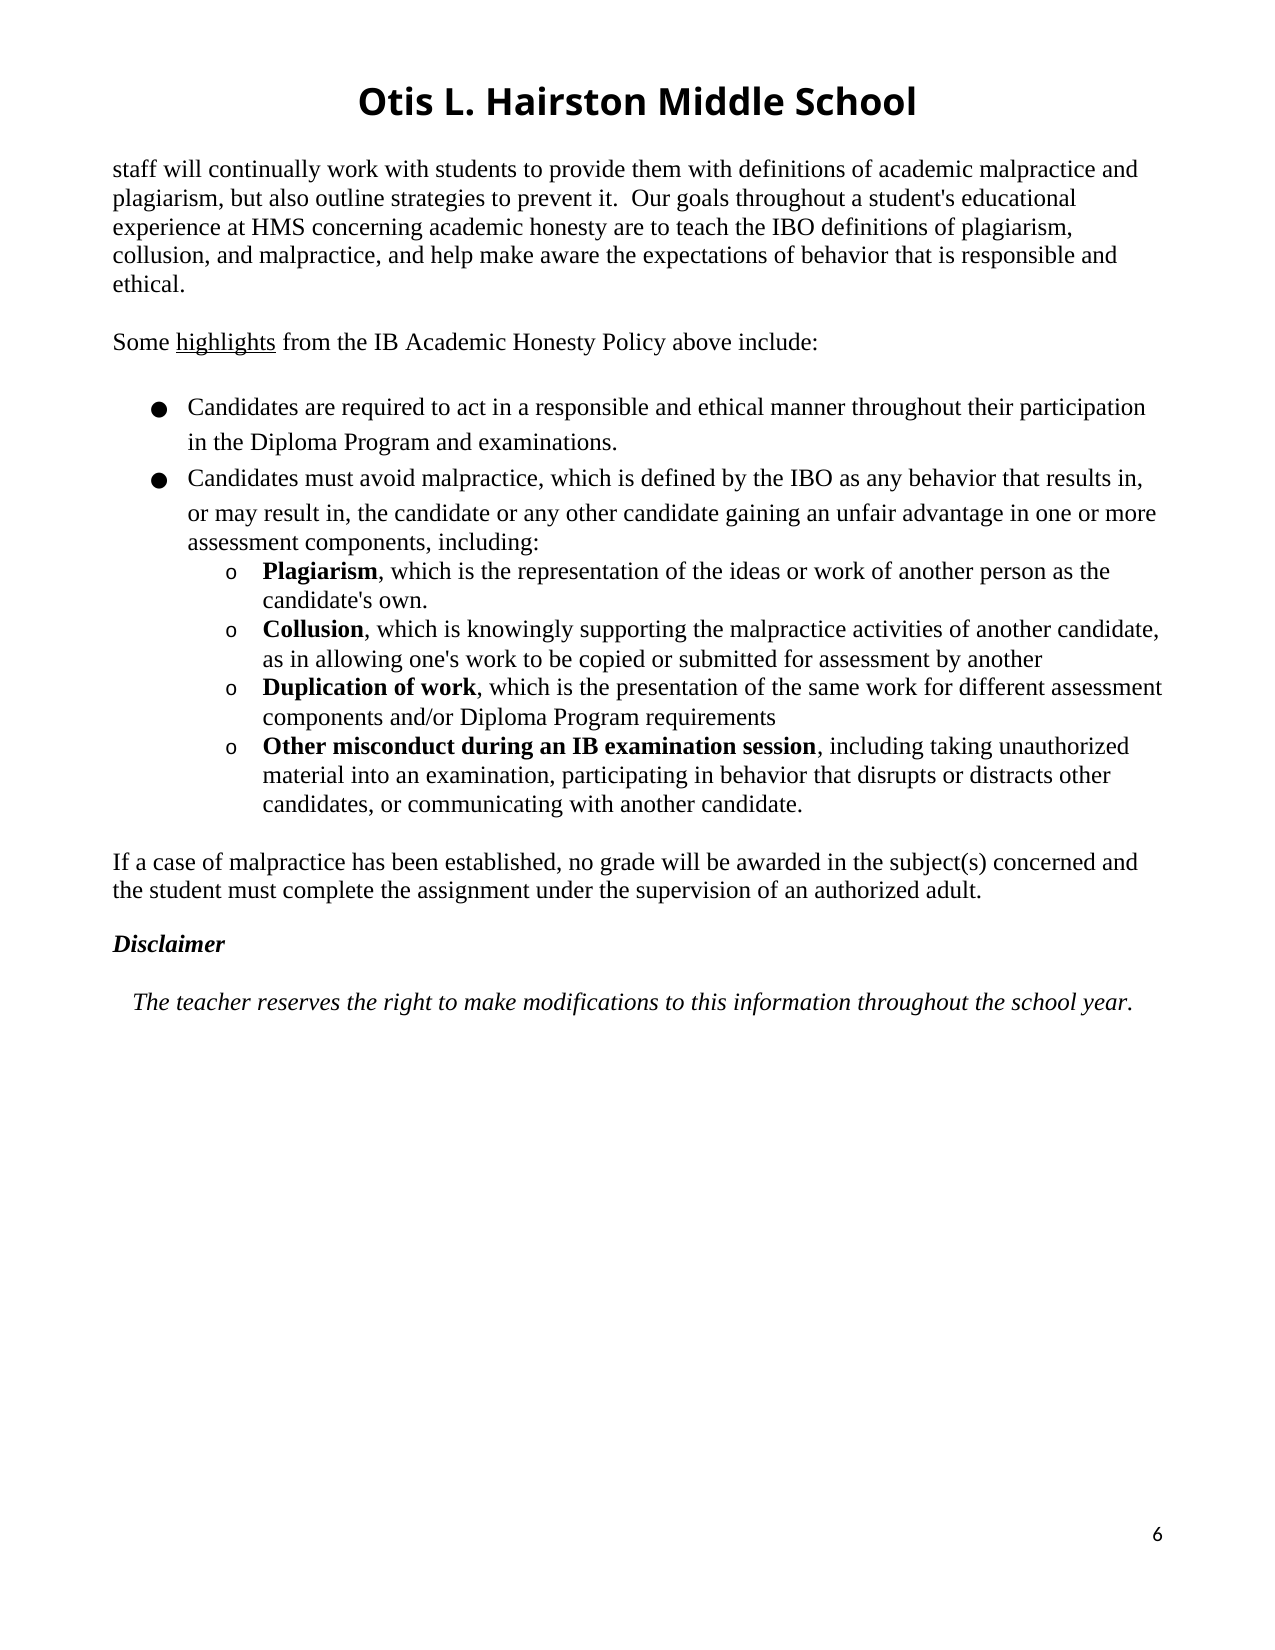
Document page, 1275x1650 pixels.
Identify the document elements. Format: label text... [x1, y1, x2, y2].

list Candidates must avoid malpractice, which is defined by the IBO as any behavior that results in, or may result in, the candidate or any other candidate gaining an unfair advantage in one or more assessment components, including: [150, 456, 1162, 556]
text If a case of malpractice has been established, no grade will be awarded in the subject(s) concerned and the student must complete the assignment under the supervision of an authorized adult. [112, 847, 1162, 904]
text Some highlights from the IB Academic Honesty Policy above include: [112, 327, 1162, 355]
list Other misconduct during an IB examination session, including taking unauthorized material into an examination, participating in behavior that disrupts or distracts other candidates, or communicating with another candidate. [225, 731, 1162, 818]
list Collusion, which is knowingly supporting the malpractice activities of another candidate, as in allowing one's work to be copied or submitted for assessment by another [225, 614, 1162, 672]
list Duplication of work, which is the presentation of the same work for different assessment components and/or Diploma Program requirements [225, 672, 1162, 731]
list Plagiarism, which is the representation of the ideas or work of another person as the candidate's own. [225, 556, 1162, 614]
text Disclaimer [112, 929, 1162, 958]
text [112, 154, 1162, 298]
list Candidates are required to act in a responsible and ethical manner throughout their participation in the Diploma Program and examinations. [150, 384, 1162, 456]
text The teacher reserves the right to make modifications to this information throughout the school year. [132, 987, 1162, 1016]
